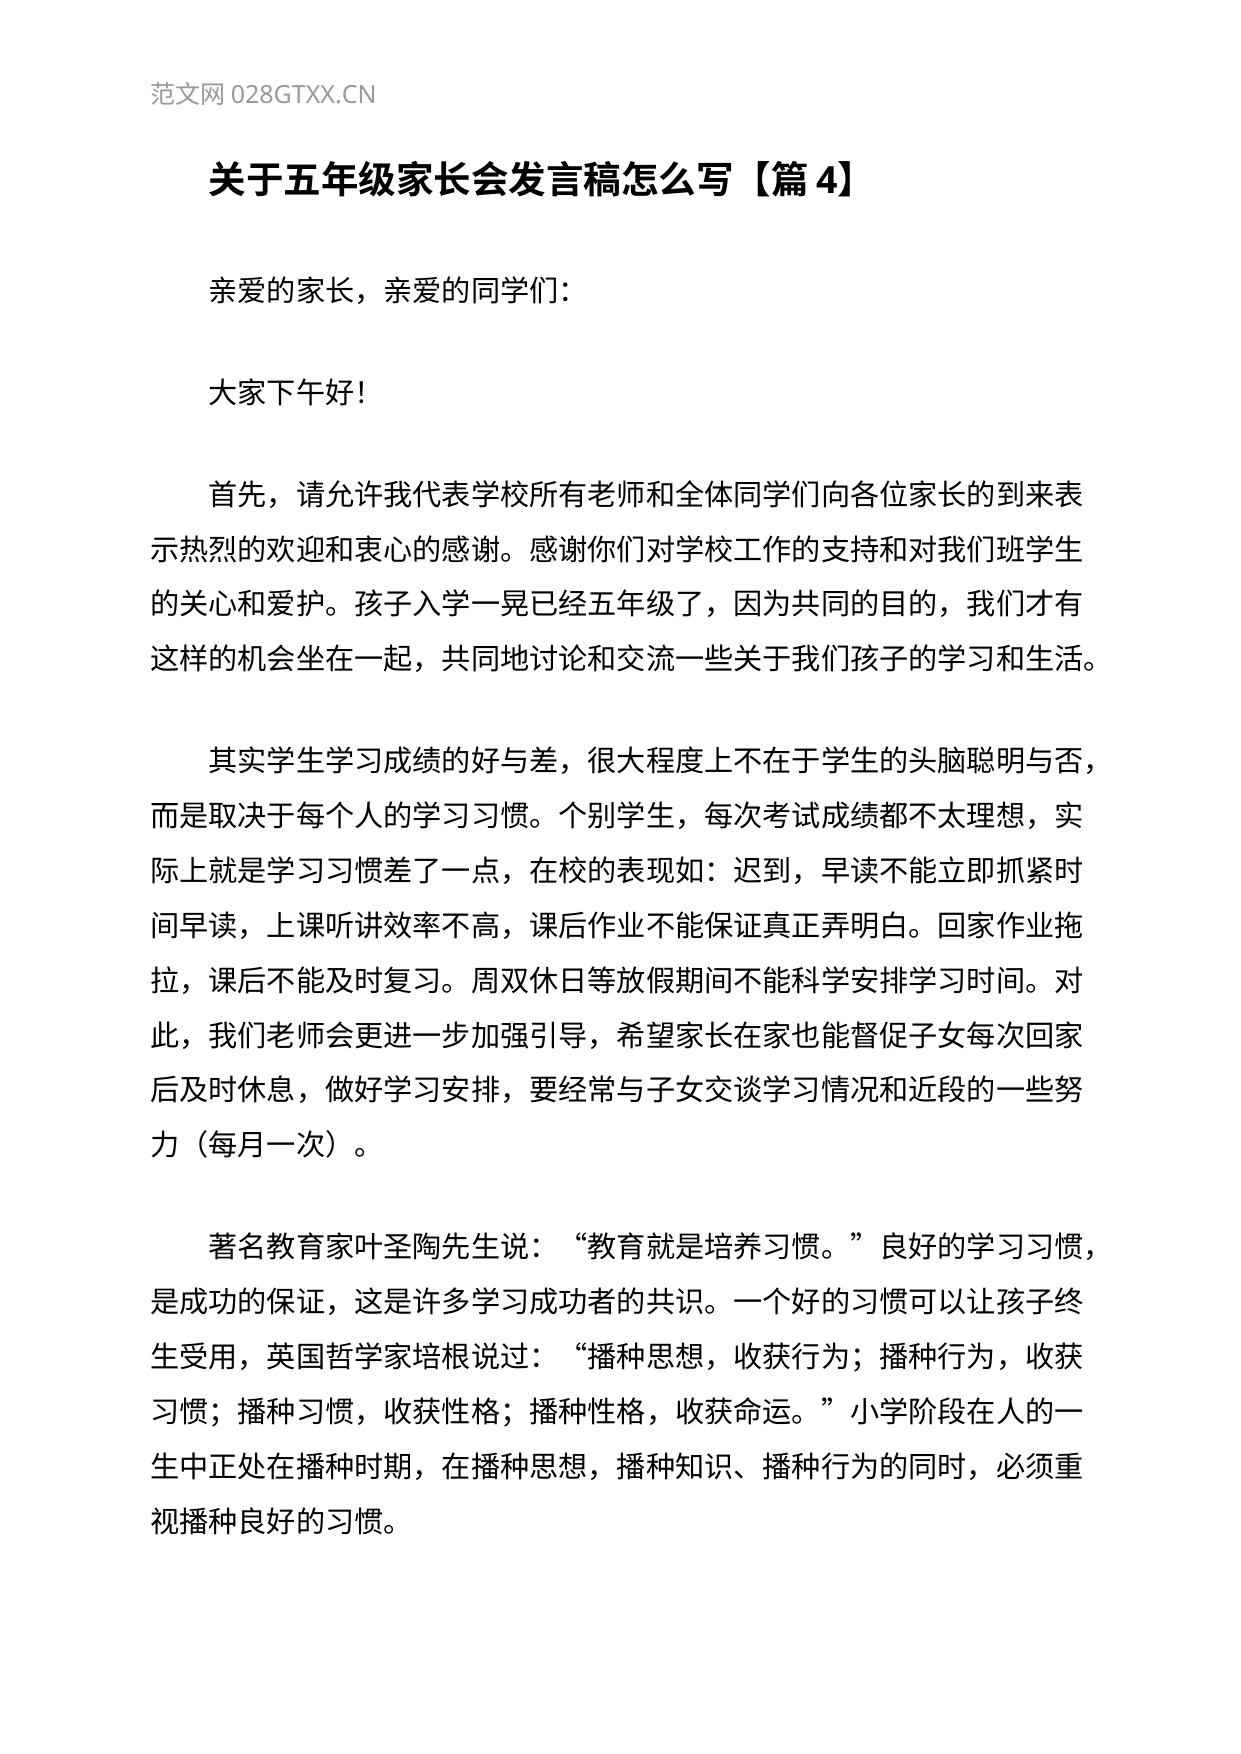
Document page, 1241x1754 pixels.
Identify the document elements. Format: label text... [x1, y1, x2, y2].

text 其实学生学习成绩的好与差，很大程度上不在于学生的头脑聪明与否，而是取决于每个人的学习习惯。个别学生，每次考试成绩都不太理想，实际上就是学习习惯差了一点，在校的表现如：迟到，早读不能立即抓紧时间早读，上课听讲效率不高，课后作业不能保证真正弄明白。回家作业拖拉，课后不能及时复习。周双休日等放假期间不能科学安排学习时间。对此，我们老师会更进一步加强引导，希望家长在家也能督促子女每次回家后及时休息，做好学习安排，要经常与子女交谈学习情况和近段的一些努力（每月一次）。 [150, 738, 1090, 1164]
text 著名教育家叶圣陶先生说：“教育就是培养习惯。”良好的学习习惯，是成功的保证，这是许多学习成功者的共识。一个好的习惯可以让孩子终生受用，英国哲学家培根说过：“播种思想，收获行为；播种行为，收获习惯；播种习惯，收获性格；播种性格，收获命运。”小学阶段在人的一生中正处在播种时期，在播种思想，播种知识、播种行为的同时，必须重视播种良好的习惯。 [150, 1224, 1090, 1540]
text 首先，请允许我代表学校所有老师和全体同学们向各位家长的到来表示热烈的欢迎和衷心的感谢。感谢你们对学校工作的支持和对我们班学生的关心和爱护。孩子入学一晃已经五年级了，因为共同的目的，我们才有这样的机会坐在一起，共同地讨论和交流一些关于我们孩子的学习和生活。 [150, 471, 1090, 678]
text 亲爱的家长，亲爱的同学们： [150, 268, 1090, 310]
text 关于五年级家长会发言稿怎么写【篇4】 [150, 150, 1090, 204]
text 大家下午好！ [150, 369, 1090, 412]
